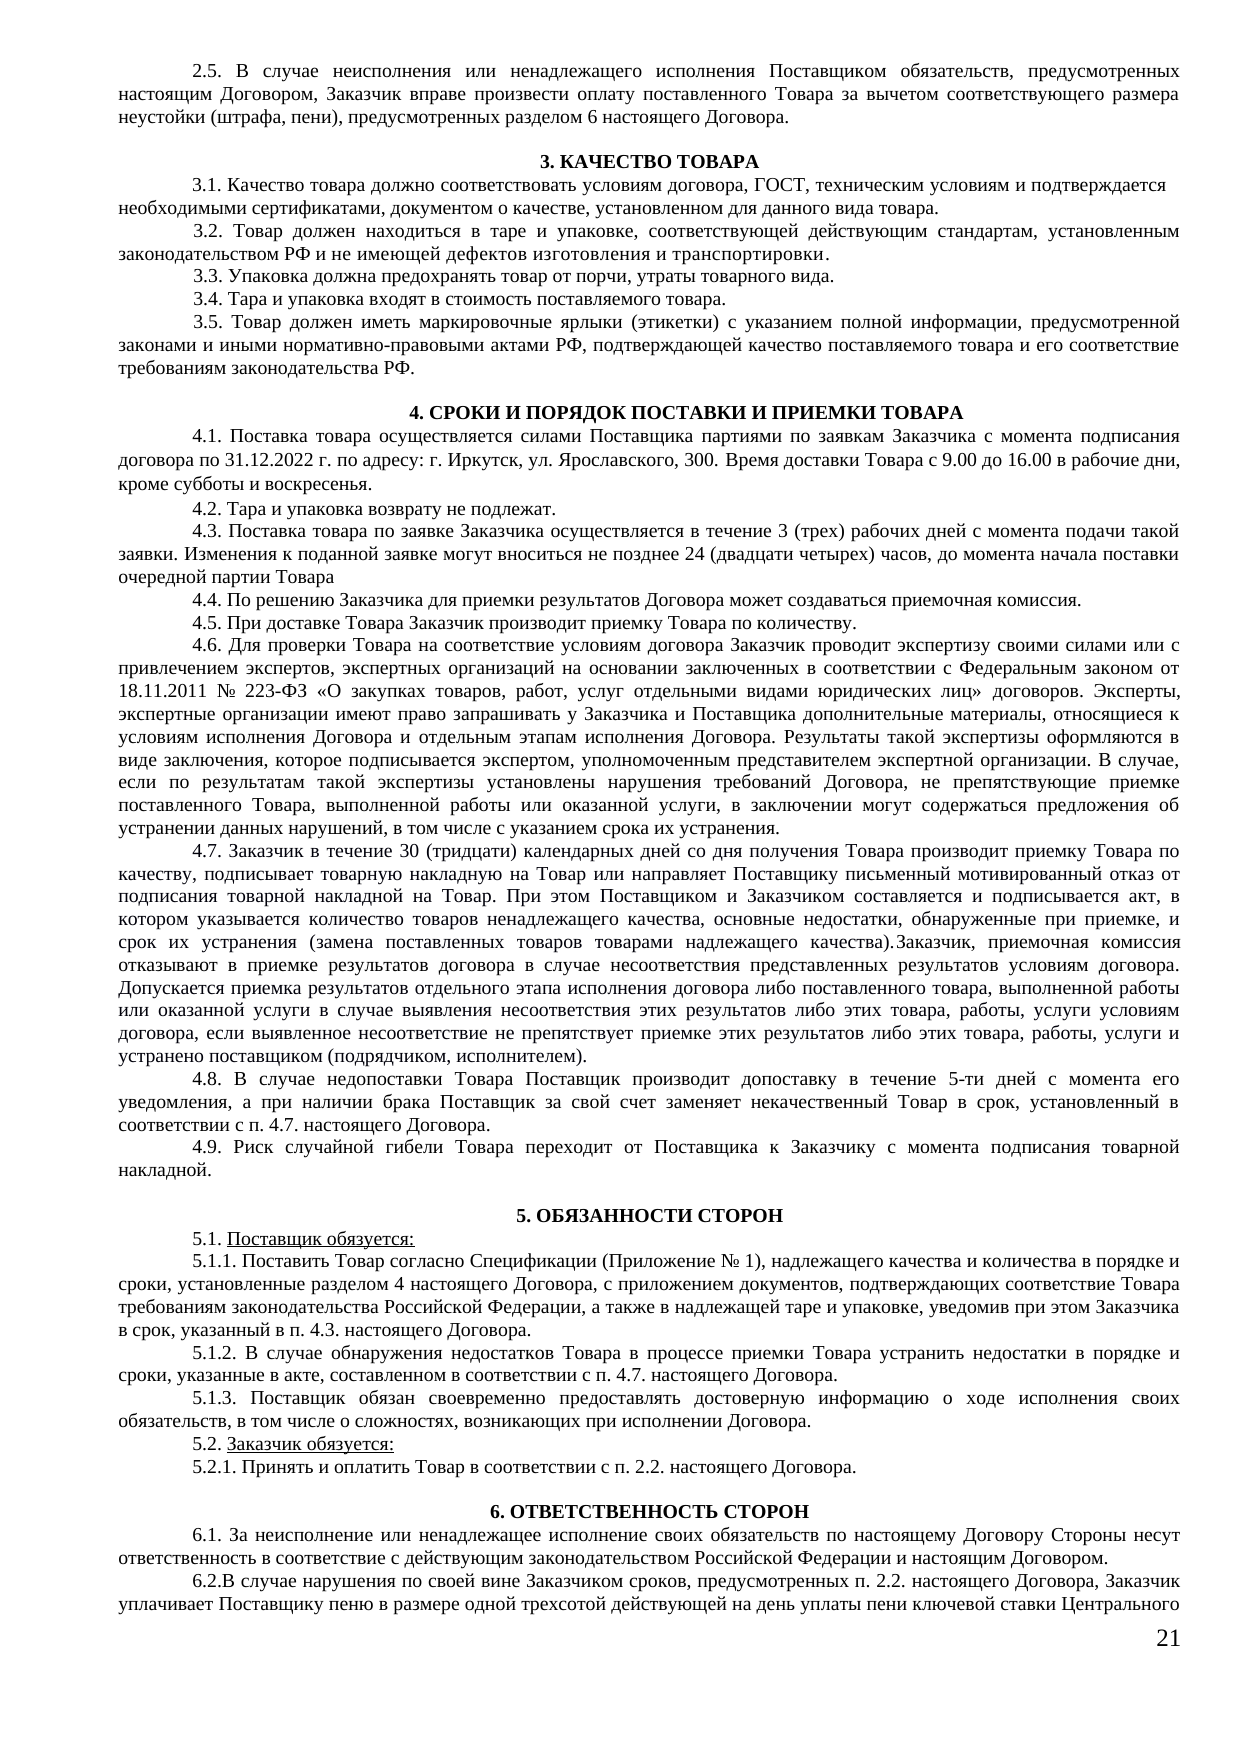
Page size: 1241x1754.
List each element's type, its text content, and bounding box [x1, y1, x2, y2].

text 2.5. В случае неисполнения или ненадлежащего исполнения Поставщиком обязательств, предусмотренных настоящим Договором, Заказчик вправе произвести оплату поставленного Товара за вычетом соответствующего размера неустойки (штрафа, пени), предусмотренных разделом 6 настоящего Договора. [118, 59, 1181, 127]
text 6.1. За неисполнение или ненадлежащее исполнение своих обязательств по настоящему Договору Стороны несут ответственность в соответствие с действующим законодательством Российской Федерации и настоящим Договором. [118, 1523, 1181, 1569]
text 4.2. Тара и упаковка возврату не подлежат. [118, 497, 1181, 519]
text 4.8. В случае недопоставки Товара Поставщик производит допоставку в течение 5-ти дней с момента его уведомления, а при наличии брака Поставщик за свой счет заменяет некачественный Товар в срок, установленный в соответствии с п. 4.7. настоящего Договора. [118, 1067, 1181, 1135]
text 4.9. Риск случайной гибели Товара переходит от Поставщика к Заказчику с момента подписания товарной накладной. [118, 1135, 1181, 1181]
text 3.1. Качество товара должно соответствовать условиям договора, ГОСТ, техническим условиям и подтверждается необходимыми сертификатами, документом о качестве, установленном для данного вида товара. [118, 173, 1168, 219]
text 3.2. Товар должен находиться в таре и упаковке, соответствующей действующим стандартам, установленным законодательством РФ и не имеющей дефектов изготовления и транспортировки. [118, 219, 1181, 264]
text 3.5. Товар должен иметь маркировочные ярлыки (этикетки) с указанием полной информации, предусмотренной законами и иными нормативно-правовыми актами РФ, подтверждающей качество поставляемого товара и его соответствие требованиям законодательства РФ. [118, 310, 1181, 378]
text 5.2.1. Принять и оплатить Товар в соответствии с п. 2.2. настоящего Договора. [118, 1455, 1181, 1477]
text 5.1. Поставщик обязуется: [118, 1227, 1181, 1249]
text 5.2. Заказчик обязуется: [118, 1432, 1181, 1455]
text 5.1.1. Поставить Товар согласно Спецификации (Приложение № 1), надлежащего качества и количества в порядке и сроки, установленные разделом 4 настоящего Договора, с приложением документов, подтверждающих соответствие Товара требованиям законодательства Российской Федерации, а также в надлежащей таре и упаковке, уведомив при этом Заказчика в срок, указанный в п. 4.3. настоящего Договора. [118, 1249, 1181, 1341]
text 4.1. Поставка товара осуществляется силами Поставщика партиями по заявкам Заказчика с момента подписания договора по 31.12.2022 г. по адресу: г. Иркутск, ул. Ярославского, 300. Время доставки Товара с 9.00 до 16.00 в рабочие дни, кроме субботы и воскресенья. [118, 424, 1181, 495]
text 4.5. При доставке Товара Заказчик производит приемку Товара по количеству. [118, 611, 1182, 633]
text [118, 1569, 1181, 1614]
text 5. ОБЯЗАННОСТИ СТОРОН [118, 1204, 1181, 1227]
text 4.3. Поставка товара по заявке Заказчика осуществляется в течение 3 (трех) рабочих дней с момента подачи такой заявки. Изменения к поданной заявке могут вноситься не позднее 24 (двадцати четырех) часов, до момента начала поставки очередной партии Товара [118, 519, 1181, 588]
text 3. КАЧЕСТВО ТОВАРА [118, 150, 1181, 173]
text 6. ОТВЕТСТВЕННОСТЬ СТОРОН [118, 1500, 1181, 1523]
text 4. СРОКИ И ПОРЯДОК ПОСТАВКИ И ПРИЕМКИ ТОВАРА [118, 401, 1181, 424]
text 4.7. Заказчик в течение 30 (тридцати) календарных дней со дня получения Товара производит приемку Товара по качеству, подписывает товарную накладную на Товар или направляет Поставщику письменный мотивированный отказ от подписания товарной накладной на Товар. При этом Поставщиком и Заказчиком составляется и подписывается акт, в котором указывается количество товаров ненадлежащего качества, основные недостатки, обнаруженные при приемке, и срок их устранения (замена поставленных товаров товарами надлежащего качества).Заказчик, приемочная комиссия отказывают в приемке результатов договора в случае несоответствия представленных результатов условиям договора. Допускается приемка результатов отдельного этапа исполнения договора либо поставленного товара, выполненной работы или оказанной услуги в случае выявления несоответствия этих результатов либо этих товара, работы, услуги условиям договора, если выявленное несоответствие не препятствует приемке этих результатов либо этих товара, работы, услуги и устранено поставщиком (подрядчиком, исполнителем). [118, 839, 1181, 1067]
text 3.3. Упаковка должна предохранять товар от порчи, утраты товарного вида. [118, 264, 1181, 287]
text 4.6. Для проверки Товара на соответствие условиям договора Заказчик проводит экспертизу своими силами или с привлечением экспертов, экспертных организаций на основании заключенных в соответствии с Федеральным законом от 18.11.2011 № 223-ФЗ «О закупках товаров, работ, услуг отдельными видами юридических лиц» договоров. Эксперты, экспертные организации имеют право запрашивать у Заказчика и Поставщика дополнительные материалы, относящиеся к условиям исполнения Договора и отдельным этапам исполнения Договора. Результаты такой экспертизы оформляются в виде заключения, которое подписывается экспертом, уполномоченным представителем экспертной организации. В случае, если по результатам такой экспертизы установлены нарушения требований Договора, не препятствующие приемке поставленного Товара, выполненной работы или оказанной услуги, в заключении могут содержаться предложения об устранении данных нарушений, в том числе с указанием срока их устранения. [118, 633, 1181, 839]
text 5.1.2. В случае обнаружения недостатков Товара в процессе приемки Товара устранить недостатки в порядке и сроки, указанные в акте, составленном в соответствии с п. 4.7. настоящего Договора. [118, 1341, 1181, 1386]
text 4.4. По решению Заказчика для приемки результатов Договора может создаваться приемочная комиссия. [118, 588, 1182, 611]
text 5.1.3. Поставщик обязан своевременно предоставлять достоверную информацию о ходе исполнения своих обязательств, в том числе о сложностях, возникающих при исполнении Договора. [118, 1386, 1181, 1432]
text 3.4. Тара и упаковка входят в стоимость поставляемого товара. [118, 287, 1181, 310]
